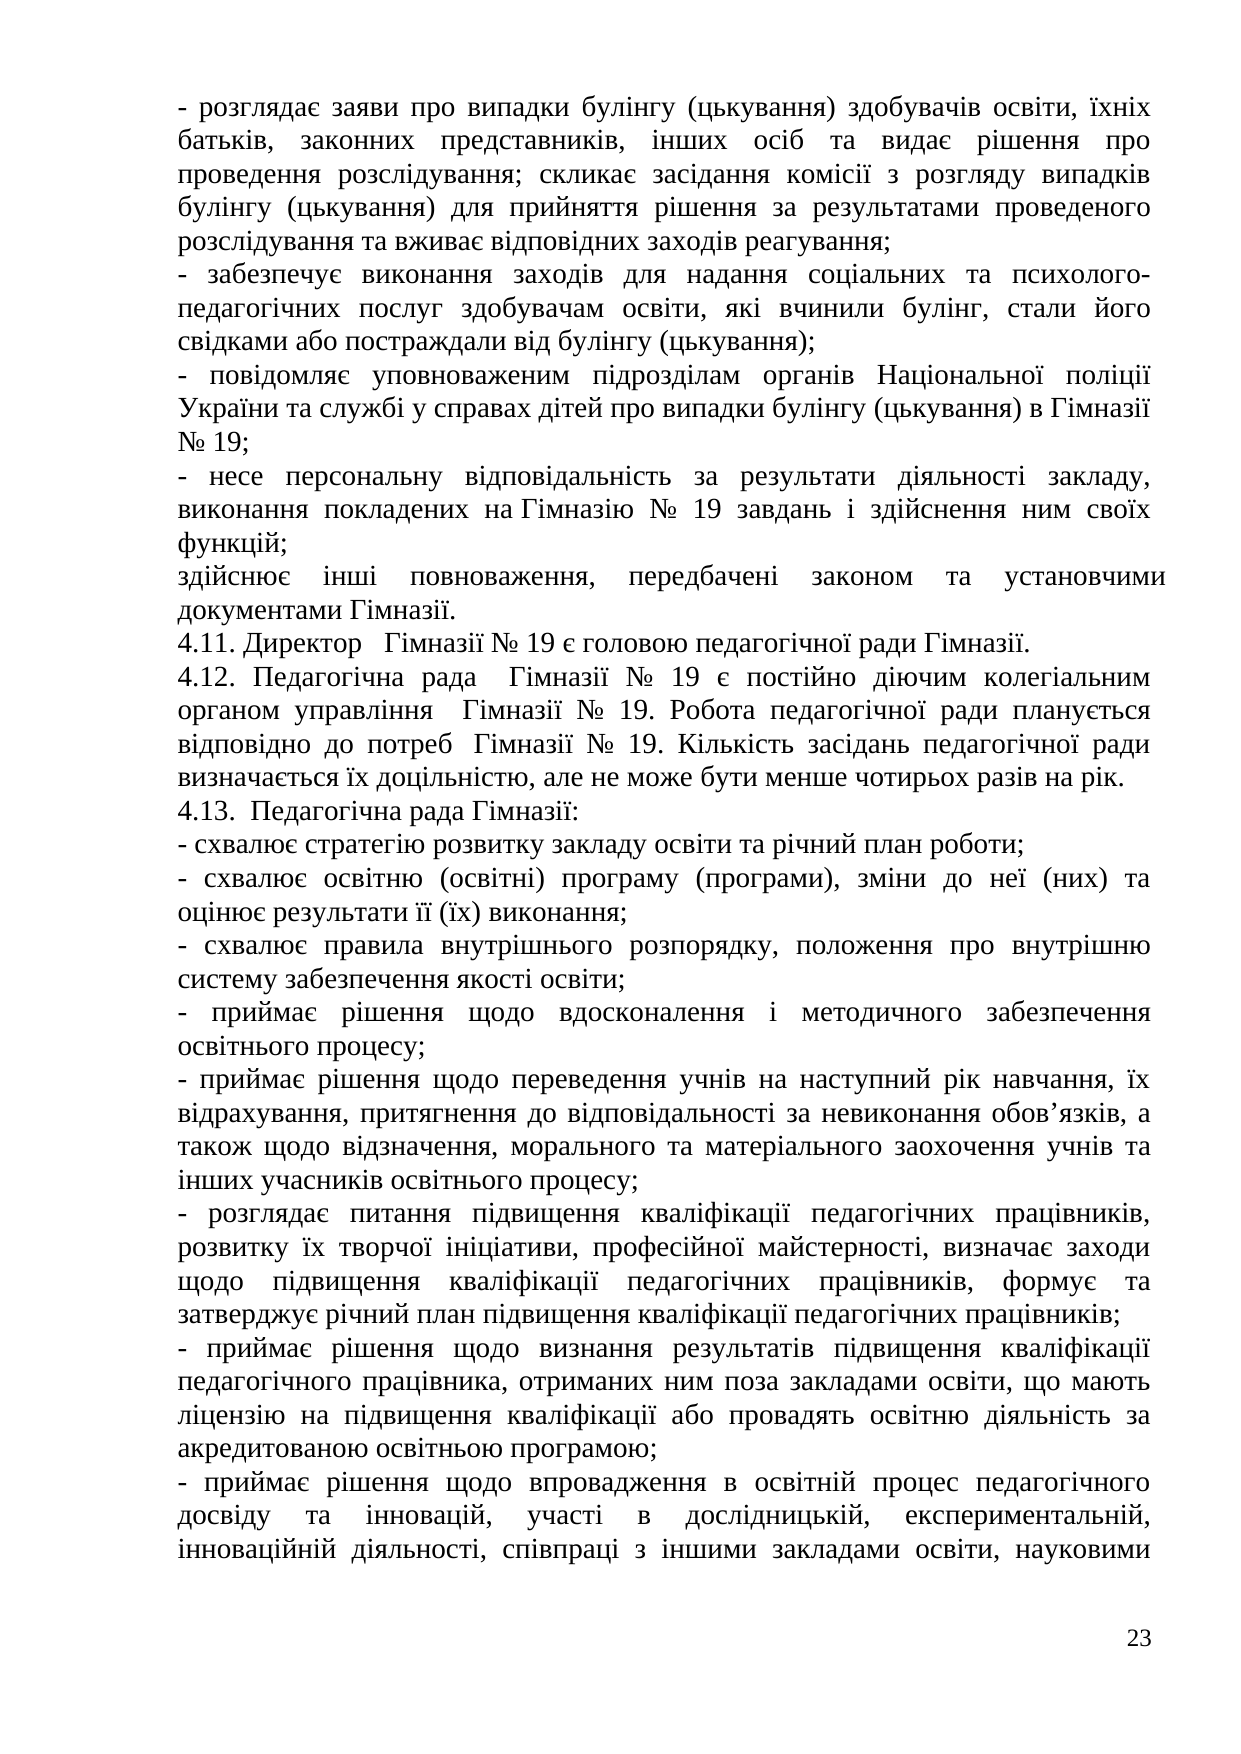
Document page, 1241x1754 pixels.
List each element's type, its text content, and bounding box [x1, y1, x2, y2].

text - схвалює правила внутрішнього розпорядку, положення про внутрішню систему забезпечення якості освіти; [177, 927, 1152, 994]
text - розглядає заяви про випадки булінгу (цькування) здобувачів освіти, їхніх батьків, законних представників, інших осіб та видає рішення про проведення розслідування; скликає засідання комісії з розгляду випадків булінгу (цькування) для прийняття рішення за результатами проведеного розслідування та вживає відповідних заходів реагування; [177, 89, 1152, 256]
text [177, 1464, 1152, 1564]
text 4.12. Педагогічна рада Гімназії № 19 є постійно діючим колегіальним органом управління Гімназії № 19. Робота педагогічної ради планується відповідно до потреб Гімназії № 19. Кількість засідань педагогічної ради визначається їх доцільністю, але не може бути менше чотирьох разів на рік. [177, 659, 1152, 793]
text - приймає рішення щодо переведення учнів на наступний рік навчання, їх відрахування, притягнення до відповідальності за невиконання обов’язків, а також щодо відзначення, морального та матеріального заохочення учнів та інших учасників освітнього процесу; [177, 1061, 1152, 1196]
text - несе персональну відповідальність за результати діяльності закладу, виконання покладених на Гімназію № 19 завдань і здійснення ним своїх функцій; [177, 458, 1152, 558]
text - схвалює освітню (освітні) програму (програми), зміни до неї (них) та оцінює результати її (їх) виконання; [177, 860, 1152, 927]
text - приймає рішення щодо вдосконалення і методичного забезпечення освітнього процесу; [177, 994, 1152, 1061]
text - розглядає питання підвищення кваліфікації педагогічних працівників, розвитку їх творчої ініціативи, професійної майстерності, визначає заходи щодо підвищення кваліфікації педагогічних працівників, формує та затверджує річний план підвищення кваліфікації педагогічних працівників; [177, 1196, 1152, 1330]
text - схвалює стратегію розвитку закладу освіти та річний план роботи; [177, 827, 1152, 860]
text - приймає рішення щодо визнання результатів підвищення кваліфікації педагогічного працівника, отриманих ним поза закладами освіти, що мають ліцензію на підвищення кваліфікації або провадять освітню діяльність за акредитованою освітньою програмою; [177, 1330, 1152, 1464]
text - повідомляє уповноваженим підрозділам органів Національної поліції України та службі у справах дітей про випадки булінгу (цькування) в Гімназії № 19; [177, 357, 1152, 458]
text 4.11. Директор Гімназії № 19 є головою педагогічної ради Гімназії. [177, 625, 1152, 659]
text - забезпечує виконання заходів для надання соціальних та психолого-педагогічних послуг здобувачам освіти, які вчинили булінг, стали його свідками або постраждали від булінгу (цькування); [177, 256, 1152, 357]
text 4.13. Педагогічна рада Гімназії: [177, 793, 1152, 827]
text здійснює інші повноваження, передбачені законом та установчими документами Гімназії. [177, 558, 1166, 625]
